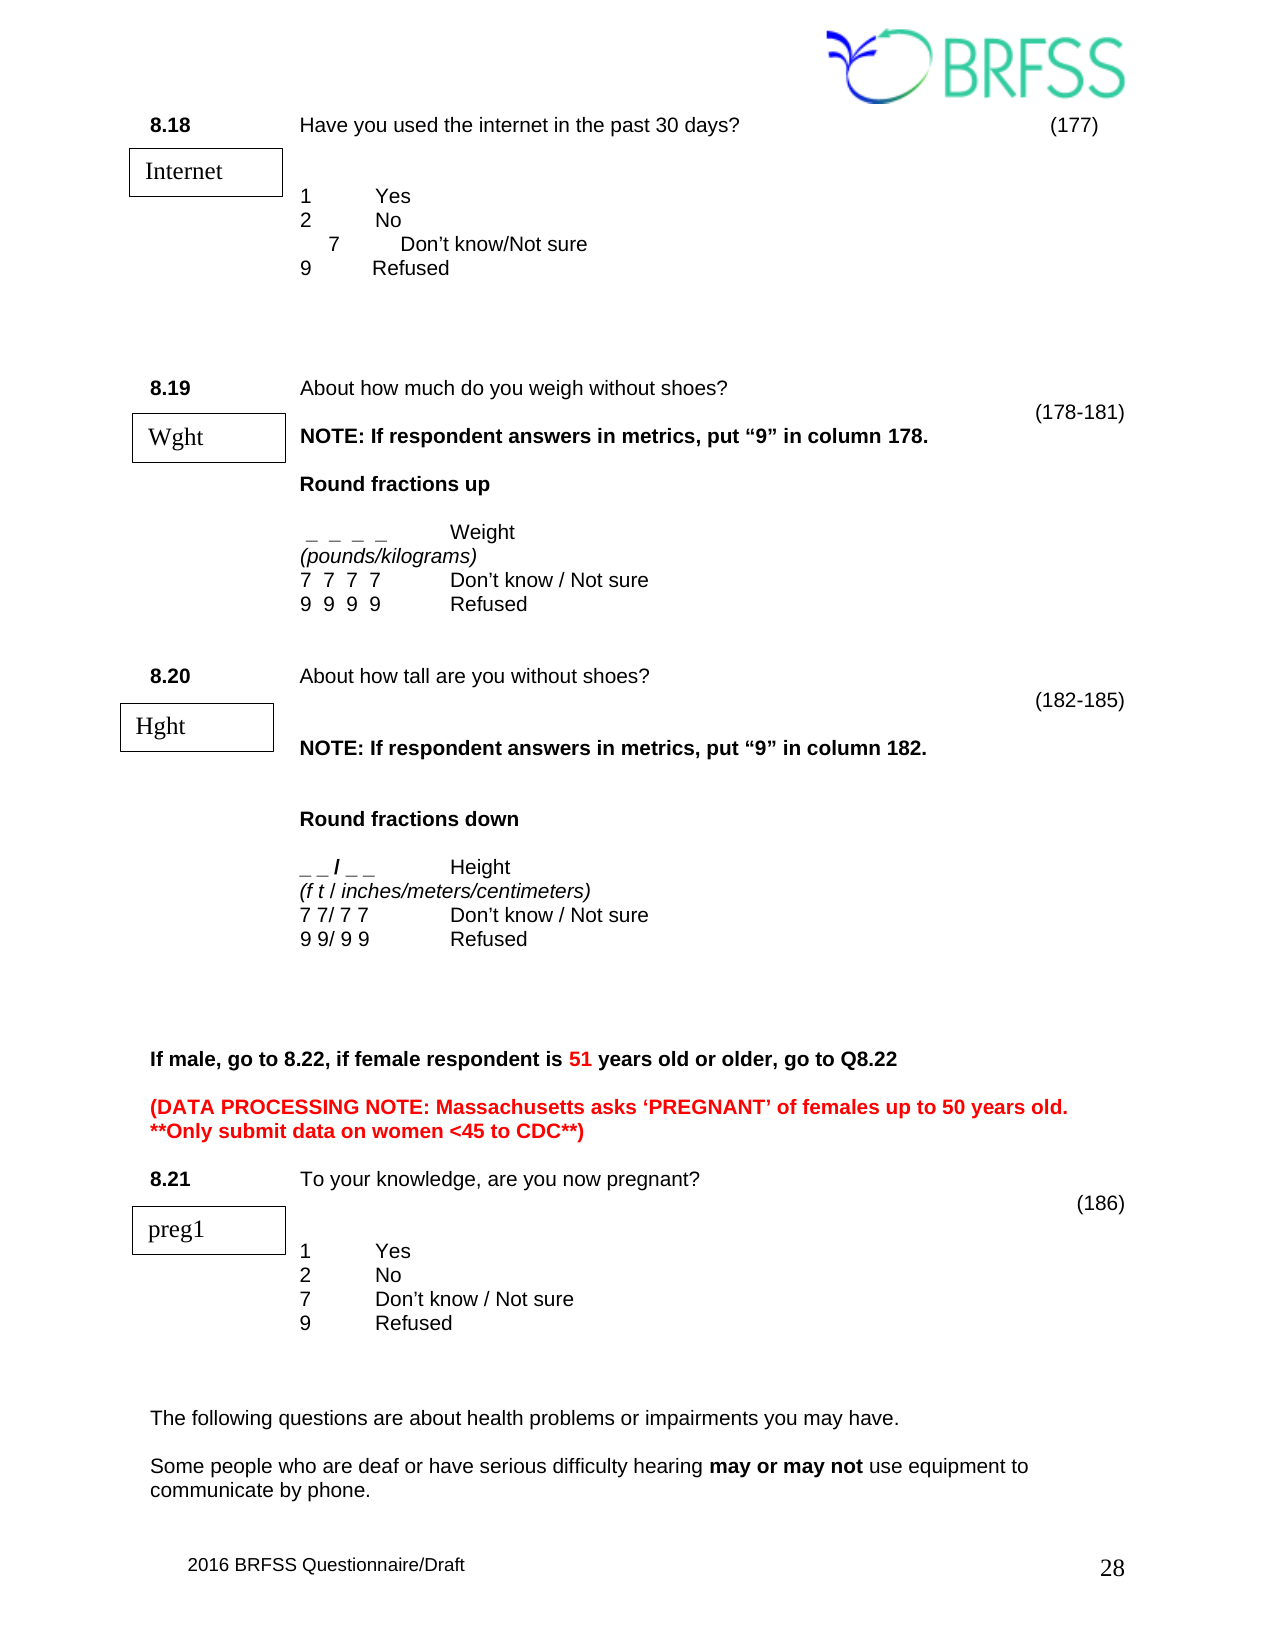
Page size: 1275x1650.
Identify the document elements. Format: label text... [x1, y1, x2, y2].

text 8.21 To your knowledge, are you now pregnant? [150, 1167, 1125, 1191]
text NOTE: If respondent answers in metrics, put “9” in column 182. [150, 735, 1125, 759]
text 7 7/ 7 7 Don’t know / Not sure [150, 903, 1125, 927]
text 7 Don’t know / Not sure [150, 1286, 1125, 1310]
text 9 9 9 9 Refused [150, 592, 1125, 616]
text 8.20 About how tall are you without shoes? [150, 663, 1125, 687]
text Some people who are deaf or have serious difficulty hearing may or may not use equipment to communicate by phone. [150, 1454, 1125, 1502]
list Refused [300, 256, 1125, 280]
text 9 Refused [150, 1310, 1125, 1334]
list Don’t know/Not sure [328, 232, 1125, 256]
list Yes [300, 184, 1125, 208]
text 8.18 Have you used the internet in the past 30 days? (177) [150, 112, 1125, 160]
text (182-185) [150, 687, 1125, 711]
text _ _ _ _ Weight [150, 520, 1125, 544]
text Round fractions down [150, 807, 1125, 831]
text 2 No [150, 1262, 1125, 1286]
text (DATA PROCESSING NOTE: Massachusetts asks ‘PREGNANT’ of females up to 50 years old. **Only submit data on women <45 to CDC**) [150, 1095, 1125, 1143]
text 7 7 7 7 Don’t know / Not sure [150, 568, 1125, 592]
text (178-181) [150, 400, 1125, 424]
text _ _ / _ _ Height [150, 855, 1125, 879]
text Round fractions up [150, 472, 1125, 496]
text 8.19 About how much do you weigh without shoes? [150, 376, 1125, 400]
text (pounds/kilograms) [150, 544, 1125, 568]
text (186) [150, 1191, 1125, 1214]
text If male, go to 8.22, if female respondent is 51 years old or older, go to Q8.22 [150, 1047, 1125, 1071]
list No [300, 208, 1125, 232]
text NOTE: If respondent answers in metrics, put “9” in column 178. [286, 424, 1125, 448]
text 1 Yes [150, 1238, 1125, 1262]
text The following questions are about health problems or impairments you may have. [150, 1406, 1125, 1430]
text 9 9/ 9 9 Refused [150, 927, 1125, 951]
picture [826, 28, 1125, 104]
text (f t / inches/meters/centimeters) [150, 879, 1125, 903]
